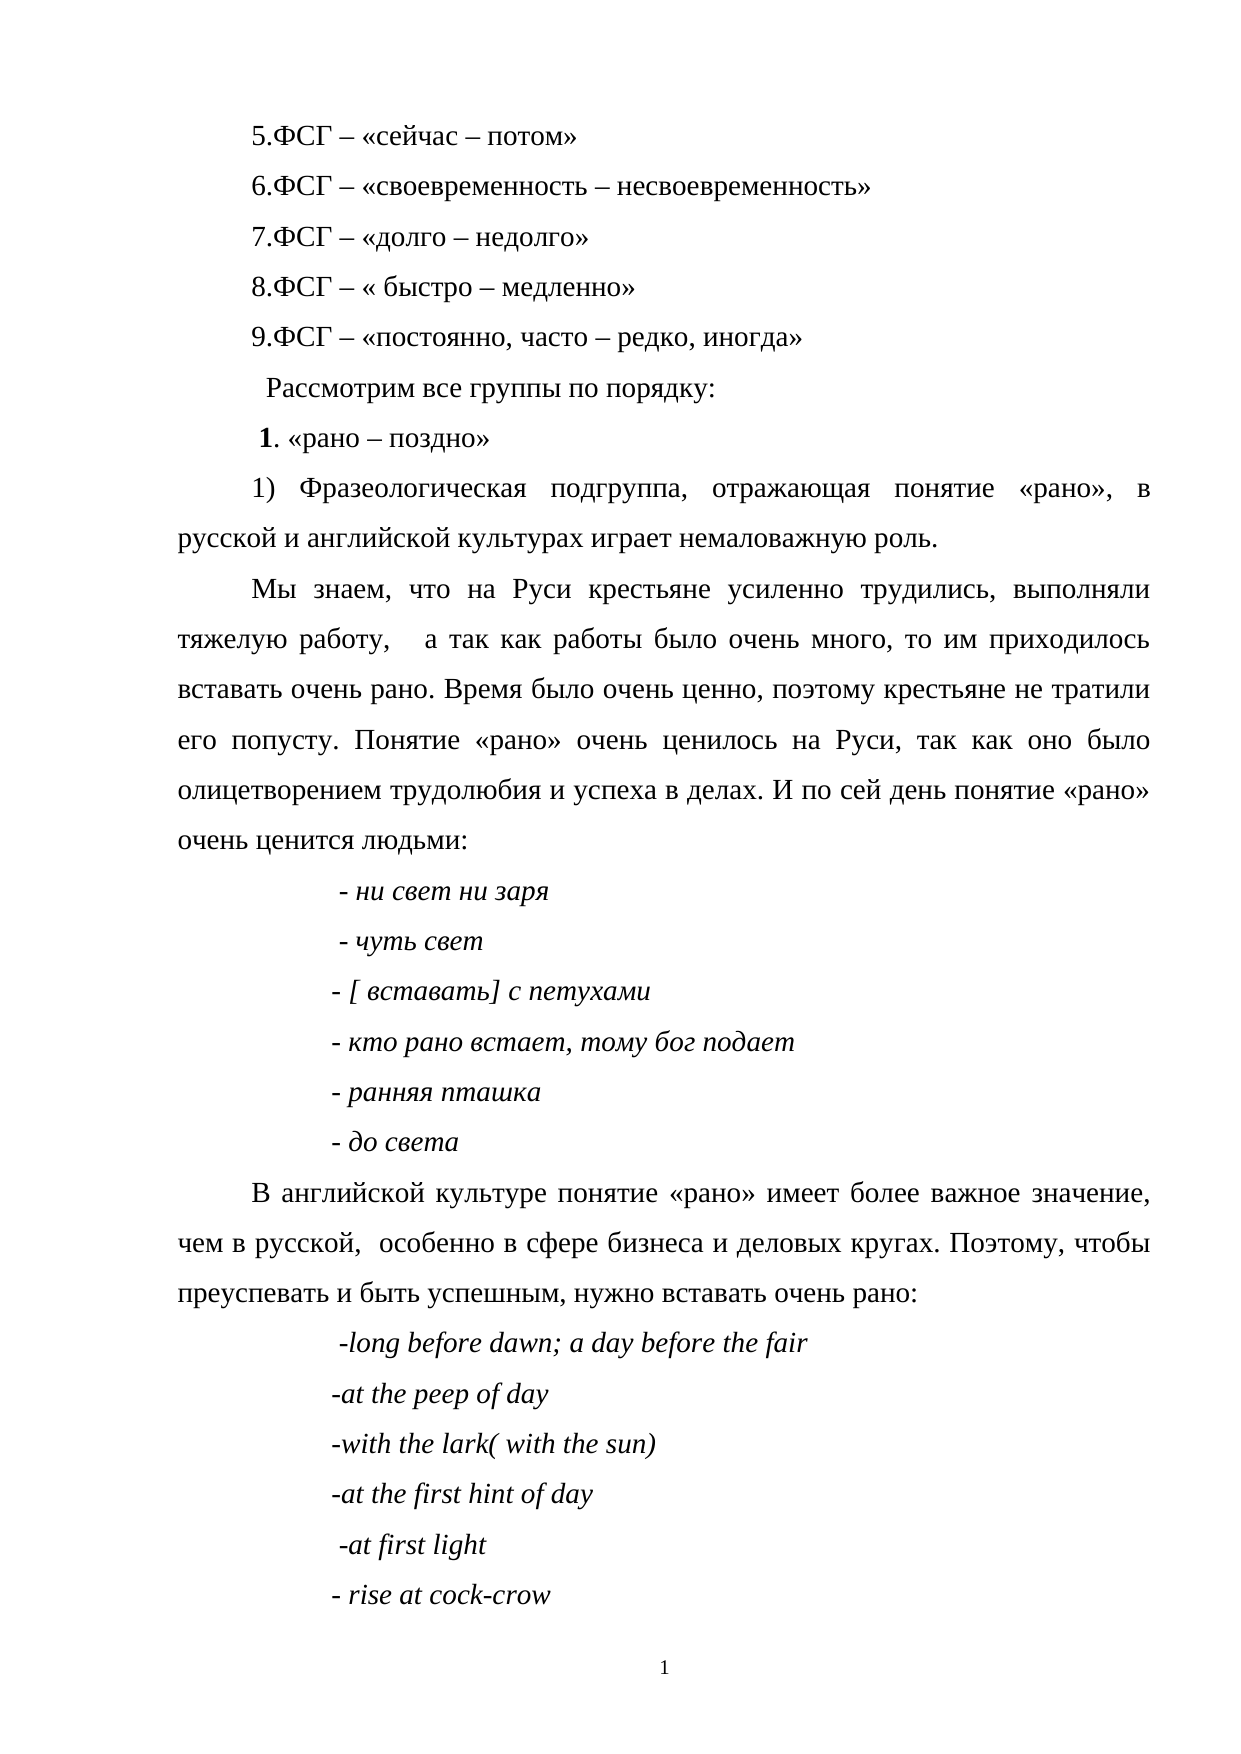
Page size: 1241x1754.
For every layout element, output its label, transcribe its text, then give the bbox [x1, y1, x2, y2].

text 8.ФСГ – « быстро – медленно» [177, 269, 1152, 303]
text 9.ФСГ – «постоянно, часто – редко, иногда» [177, 319, 1152, 353]
text -long before dawn; a day before the fair [177, 1326, 1152, 1359]
text - rise at cock-crow [177, 1577, 1152, 1611]
text 6.ФСГ – «своевременность – несвоевременность» [177, 168, 1152, 202]
text 1) Фразеологическая подгруппа, отражающая понятие «рано», в русской и английской культурах играет немаловажную роль. [177, 470, 1152, 554]
text -with the lark( with the sun) [177, 1426, 1152, 1460]
text - кто рано встает, тому бог подает [177, 1024, 1152, 1057]
text - [ вставать] с петухами [177, 973, 1152, 1007]
text - ни свет ни заря [177, 873, 1152, 906]
text 7.ФСГ – «долго – недолго» [177, 219, 1152, 252]
text -at the peep of day [177, 1376, 1152, 1409]
text Рассмотрим все группы по порядку: [177, 370, 1152, 403]
text 5.ФСГ – «сейчас – потом» [177, 118, 1152, 152]
text 1. «рано – поздно» [177, 420, 1152, 453]
text - ранняя пташка [177, 1074, 1152, 1108]
text - до света [177, 1124, 1152, 1158]
text - чуть свет [177, 923, 1152, 957]
text -at first light [177, 1527, 1152, 1560]
text -at the first hint of day [177, 1477, 1152, 1510]
text В английской культуре понятие «рано» имеет более важное значение, чем в русской, особенно в сфере бизнеса и деловых кругах. Поэтому, чтобы преуспевать и быть успешным, нужно вставать очень рано: [177, 1175, 1152, 1309]
text Мы знаем, что на Руси крестьяне усиленно трудились, выполняли тяжелую работу, а так как работы было очень много, то им приходилось вставать очень рано. Время было очень ценно, поэтому крестьяне не тратили его попусту. Понятие «рано» очень ценилось на Руси, так как оно было олицетворением трудолюбия и успеха в делах. И по сей день понятие «рано» очень ценится людьми: [177, 571, 1152, 856]
